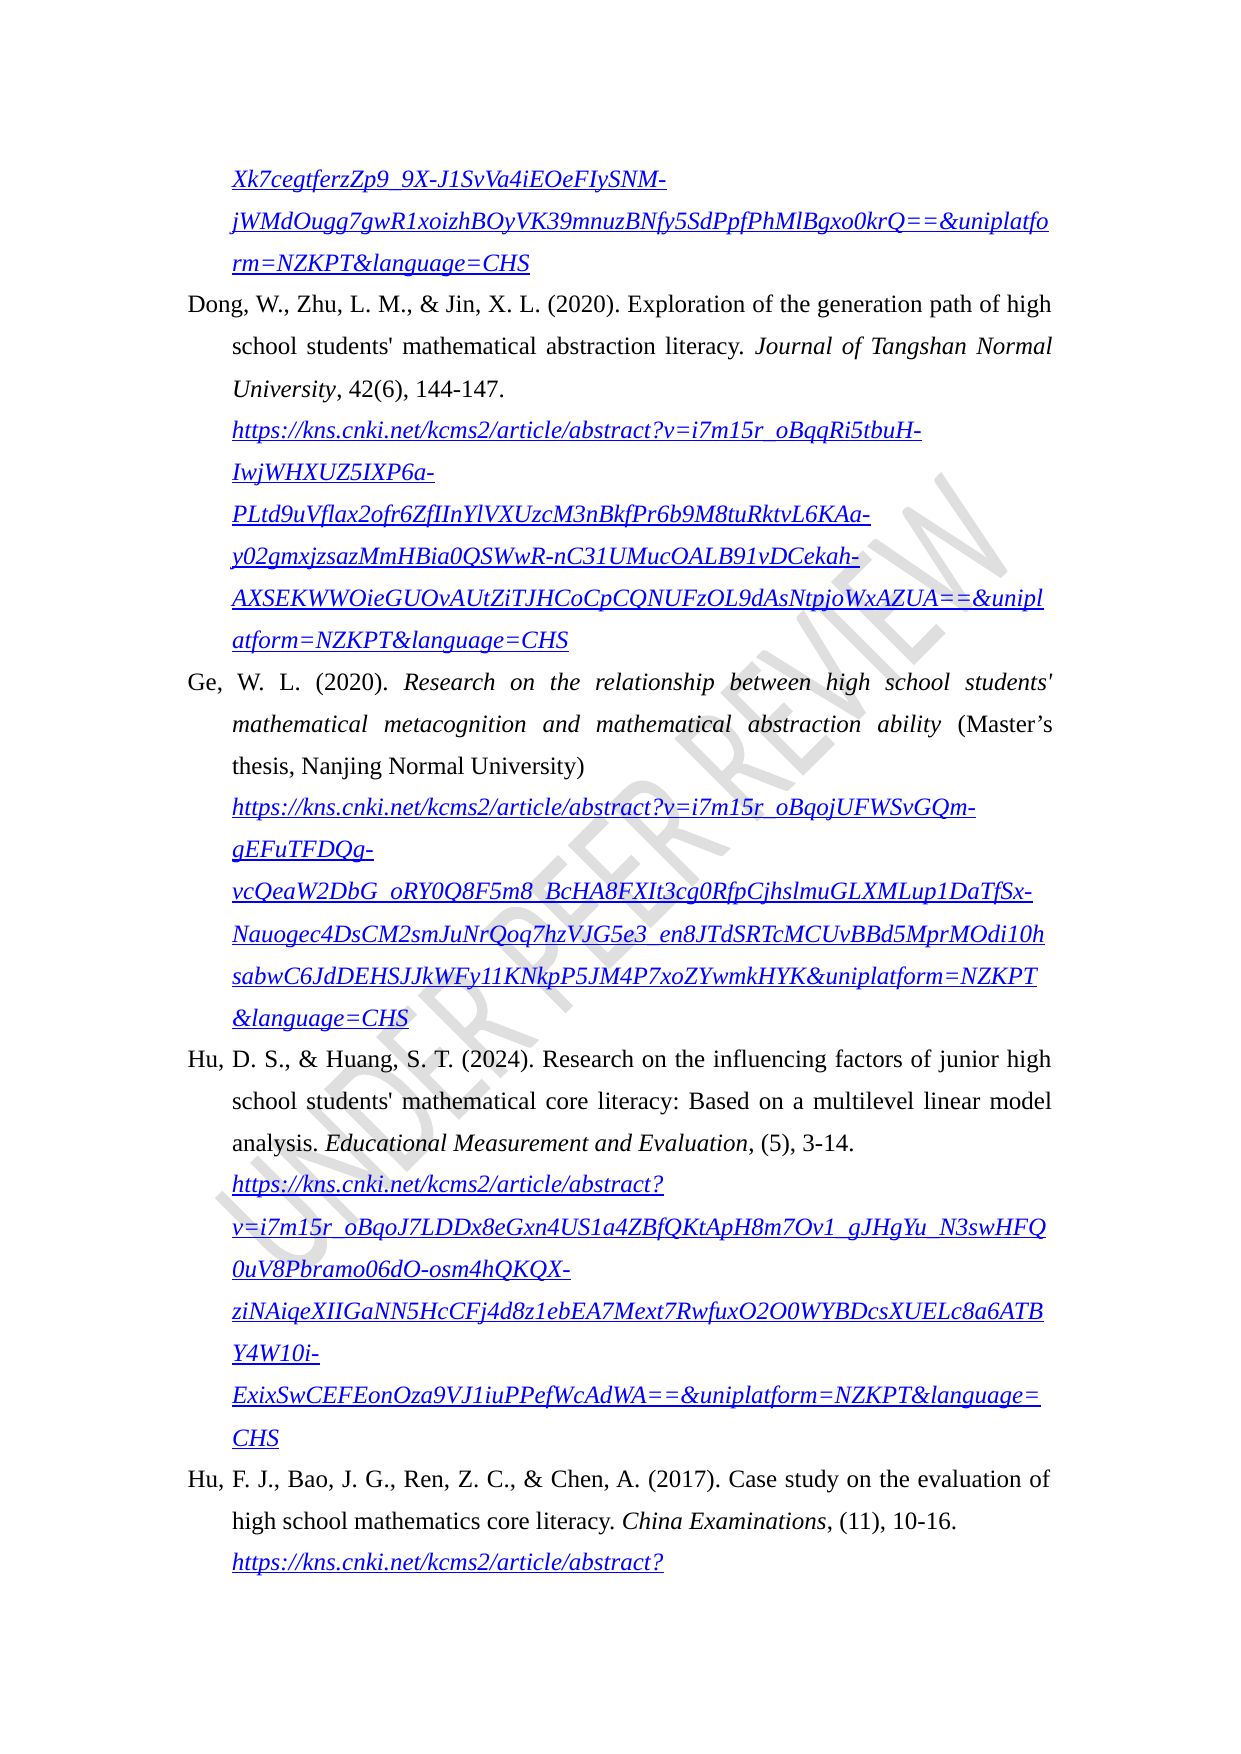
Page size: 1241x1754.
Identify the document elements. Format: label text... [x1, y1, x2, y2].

text Dong, W., Zhu, L. M., & Jin, X. L. (2020). Exploration of the generation path of high school students' mathematical abstraction literacy. Journal of Tangshan Normal University, 42(6), 144-147. [187, 287, 1053, 404]
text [232, 162, 1053, 279]
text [232, 1545, 1053, 1577]
text https://kns.cnki.net/kcms2/article/abstract?v=i7m15r_oBqojUFWSvGQm-gEFuTFDQg-vcQeaW2DbG_oRY0Q8F5m8_BcHA8FXIt3cg0RfpCjhslmuGLXMLup1DaTfSx-Nauogec4DsCM2smJuNrQoq7hzVJG5e3_en8JTdSRTcMCUvBBd5MprMOdi10hsabwC6JdDEHSJJkWFy11KNkpP5JM4P7xoZYwmkHYK&uniplatform=NZKPT&language=CHS [232, 790, 1053, 1034]
text Hu, D. S., & Huang, S. T. (2024). Research on the influencing factors of junior high school students' mathematical core literacy: Based on a multilevel linear model analysis. Educational Measurement and Evaluation, (5), 3-14. [187, 1042, 1053, 1159]
text Hu, F. J., Bao, J. G., Ren, Z. C., & Chen, A. (2017). Case study on the evaluation of high school mathematics core literacy. China Examinations, (11), 10-16. [187, 1462, 1053, 1536]
text https://kns.cnki.net/kcms2/article/abstract?v=i7m15r_oBqqRi5tbuH-IwjWHXUZ5IXP6a-PLtd9uVflax2ofr6ZfIInYlVXUzcM3nBkfPr6b9M8tuRktvL6KAa-y02gmxjzsazMmHBia0QSWwR-nC31UMucOALB91vDCekah-AXSEKWWOieGUOvAUtZiTJHCoCpCQNUFzOL9dAsNtpjoWxAZUA==&uniplatform=NZKPT&language=CHS [232, 413, 1053, 656]
text https://kns.cnki.net/kcms2/article/abstract?v=i7m15r_oBqoJ7LDDx8eGxn4US1a4ZBfQKtApH8m7Ov1_gJHgYu_N3swHFQ0uV8Pbramo06dO-osm4hQKQX-ziNAiqeXIIGaNN5HcCFj4d8z1ebEA7Mext7RwfuxO2O0WYBDcsXUELc8a6ATBY4W10i-ExixSwCEFEonOza9VJ1iuPPefWcAdWA==&uniplatform=NZKPT&language=CHS [232, 1168, 1053, 1453]
text Ge, W. L. (2020). Research on the relationship between high school students' mathematical metacognition and mathematical abstraction ability (Master’s thesis, Nanjing Normal University) [187, 665, 1053, 782]
